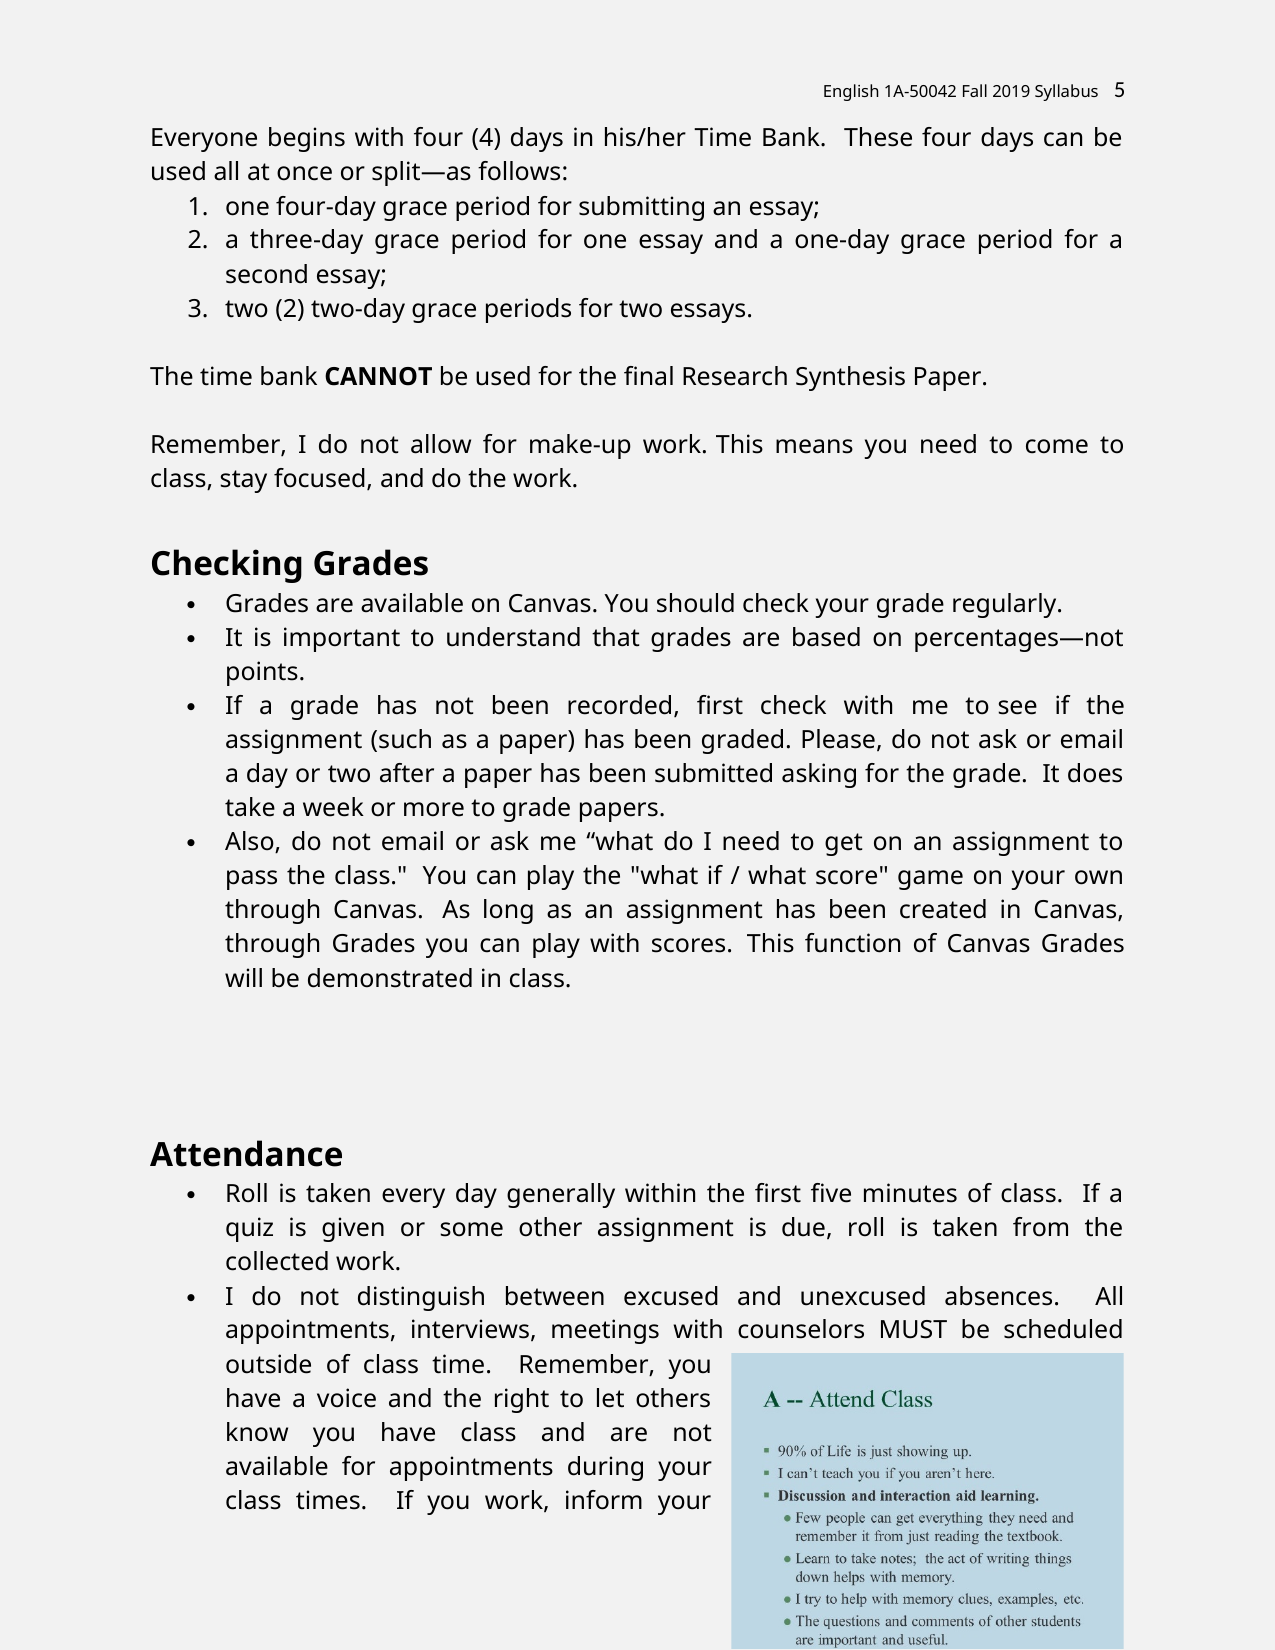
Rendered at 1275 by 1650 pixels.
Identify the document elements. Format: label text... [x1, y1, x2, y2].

list If a grade has not been recorded, first check with me to see if the assignment (such as a paper) has been graded. Please, do not ask or email a day or two after a paper has been submitted asking for the grade. It does take a week or more to grade papers. [187, 688, 1125, 824]
text Attendance [150, 1131, 1125, 1176]
text Checking Grades [150, 540, 1125, 586]
list one four-day grace period for submitting an essay; [187, 188, 1125, 222]
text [150, 120, 1125, 188]
list It is important to understand that grades are based on percentages—not points. [187, 619, 1125, 688]
list two (2) two-day grace periods for two essays. [187, 290, 1125, 324]
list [187, 1278, 1125, 1517]
text The time bank CANNOT be used for the final Research Synthesis Paper. [150, 358, 1125, 392]
picture [729, 1353, 1123, 1648]
text Remember, I do not allow for make-up work. This means you need to come to class, stay focused, and do the work. [150, 427, 1125, 495]
list Roll is taken every day generally within the first five minutes of class. If a quiz is given or some other assignment is due, roll is taken from the collected work. [187, 1176, 1125, 1278]
list Also, do not email or ask me “what do I need to get on an assignment to pass the class." You can play the "what if / what score" game on your own through Canvas. As long as an assignment has been created in Canvas, through Grades you can play with scores. This function of Canvas Grades will be demonstrated in class. [187, 824, 1125, 994]
list a three-day grace period for one essay and a one-day grace period for a second essay; [187, 222, 1125, 290]
list Grades are available on Canvas. You should check your grade regularly. [187, 586, 1125, 619]
